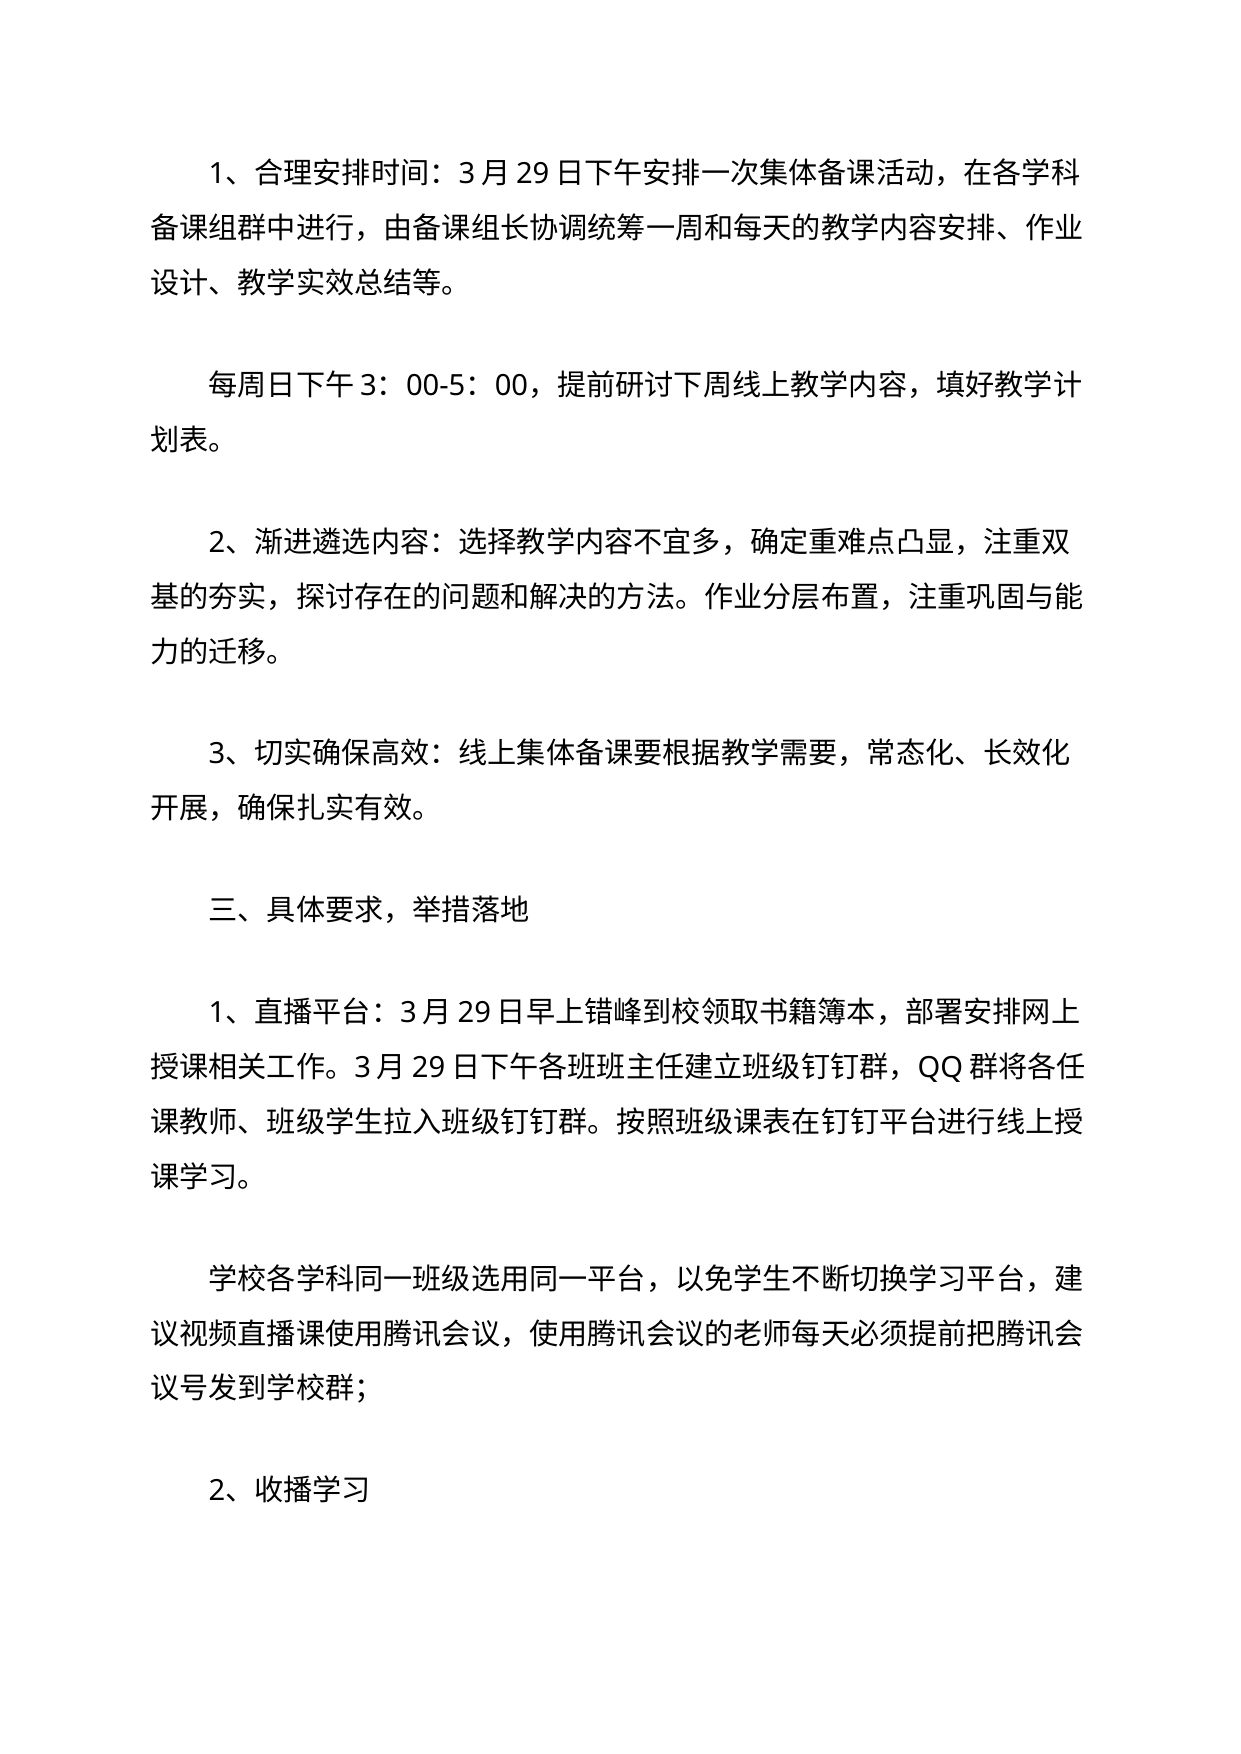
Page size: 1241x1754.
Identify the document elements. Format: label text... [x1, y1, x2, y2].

text 学校各学科同一班级选用同一平台，以免学生不断切换学习平台，建议视频直播课使用腾讯会议，使用腾讯会议的老师每天必须提前把腾讯会议号发到学校群； [150, 1255, 1090, 1407]
text 2、收播学习 [150, 1467, 1090, 1509]
text 3、切实确保高效：线上集体备课要根据教学需要，常态化、长效化开展，确保扎实有效。 [150, 730, 1090, 827]
text 2、渐进遴选内容：选择教学内容不宜多，确定重难点凸显，注重双基的夯实，探讨存在的问题和解决的方法。作业分层布置，注重巩固与能力的迁移。 [150, 518, 1090, 671]
text 1、直播平台：3月29日早上错峰到校领取书籍簿本，部署安排网上授课相关工作。3月29日下午各班班主任建立班级钉钉群，QQ群将各任课教师、班级学生拉入班级钉钉群。按照班级课表在钉钉平台进行线上授课学习。 [150, 989, 1090, 1196]
text 三、具体要求，举措落地 [150, 887, 1090, 929]
text 每周日下午3：00-5：00，提前研讨下周线上教学内容，填好教学计划表。 [150, 362, 1090, 459]
text 1、合理安排时间：3月29日下午安排一次集体备课活动，在各学科备课组群中进行，由备课组长协调统筹一周和每天的教学内容安排、作业设计、教学实效总结等。 [150, 150, 1090, 302]
